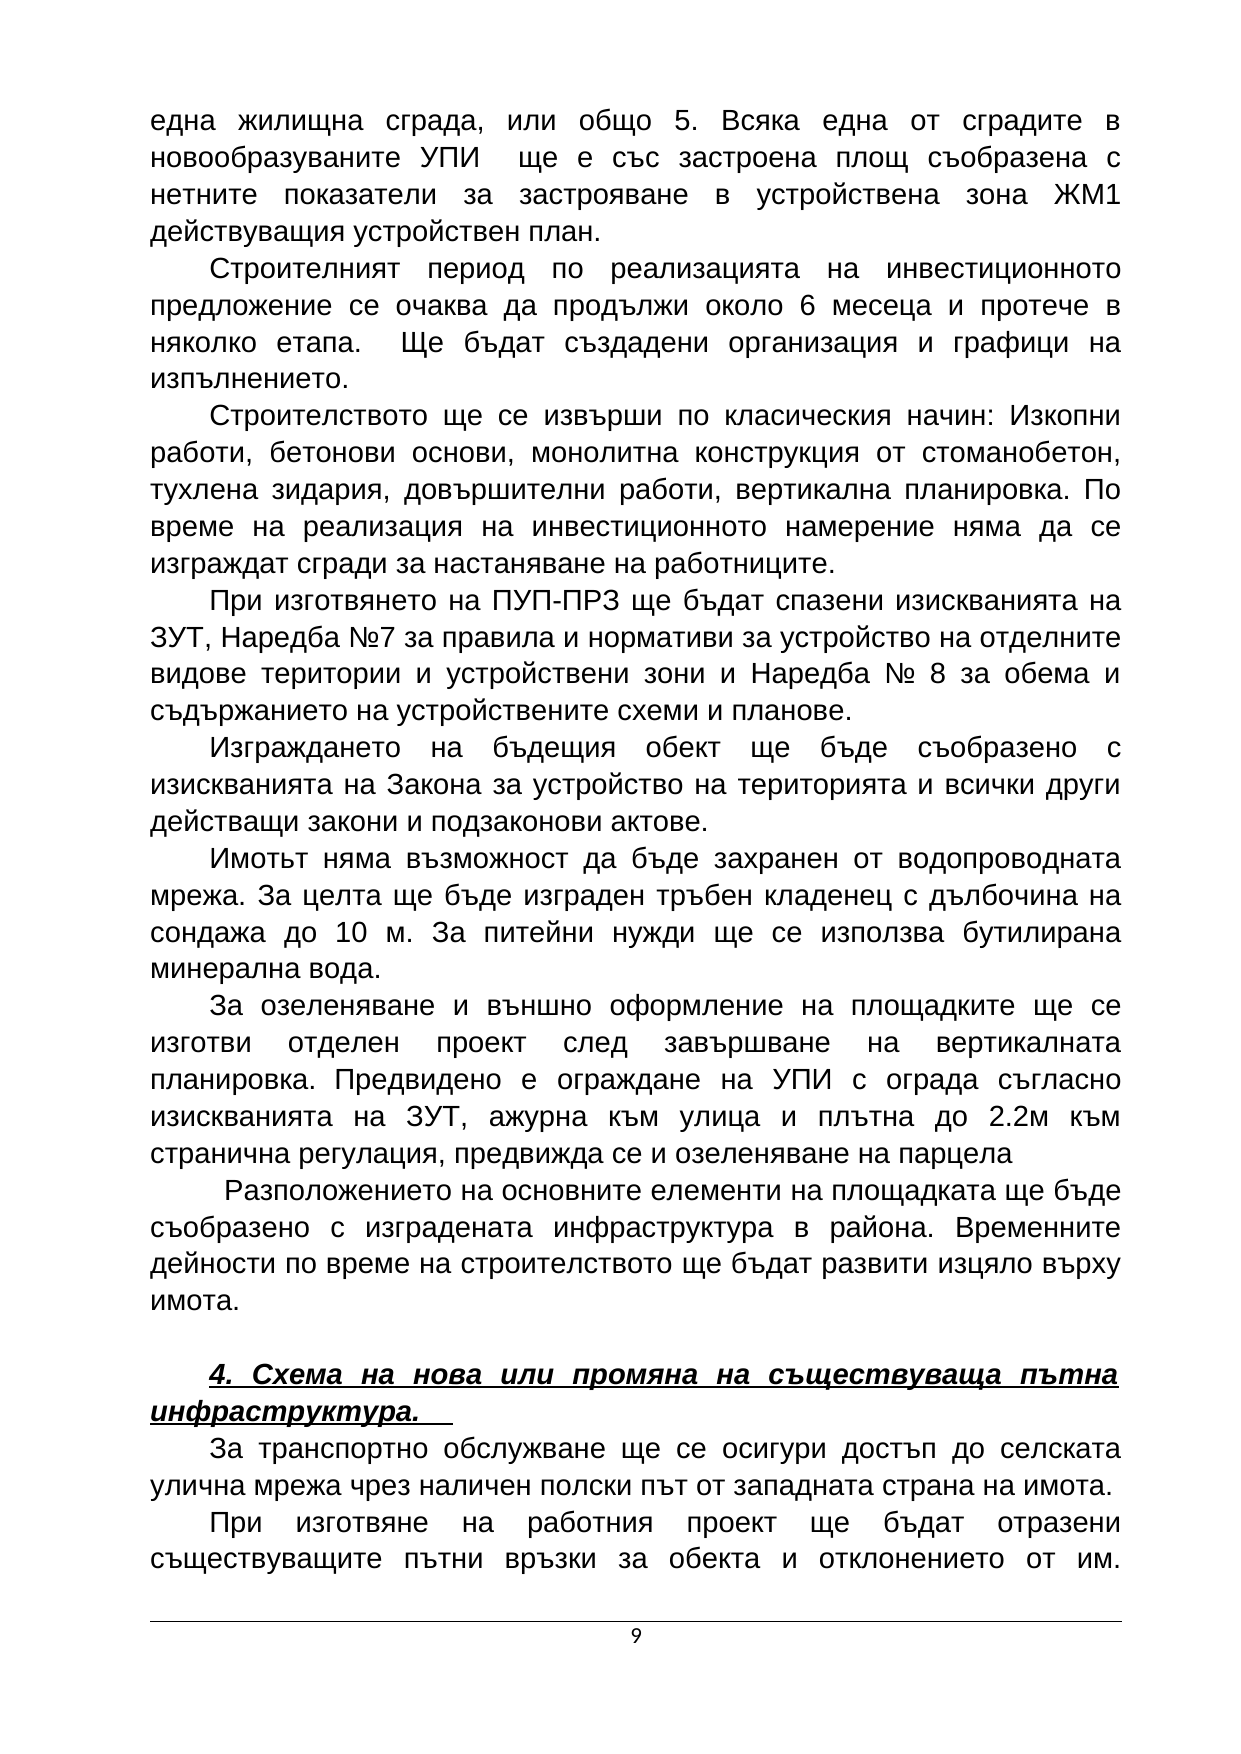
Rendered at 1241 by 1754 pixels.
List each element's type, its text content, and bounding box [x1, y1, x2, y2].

text Имотьт няма възможност да бъде захранен от водопроводната мрежа. За целта ще бъде изграден тръбен кладенец с дълбочина на сондажа до 10 м. За питейни нужди ще се използва бутилирана минерална вода. [150, 841, 1122, 985]
text Изграждането на бъдещия обект ще бъде съобразено с изискванията на Закона за устройство на територията и всички други действащи закони и подзаконови актове. [150, 730, 1122, 838]
text Строителството ще се извърши по класическия начин: Изкопни работи, бетонови основи, монолитна конструкция от стоманобетон, тухлена зидария, довършителни работи, вертикална планировка. По време на реализация на инвестиционното намерение няма да се изграждат сгради за настаняване на работниците. [150, 398, 1122, 579]
text Разположението на основните елементи на площадката ще бъде съобразено с изградената инфраструктура в района. Временните дейности по време на строителството ще бъдат развити изцяло върху имота. [150, 1173, 1122, 1317]
text При изготвянето на ПУП-ПРЗ ще бъдат спазени изискванията на ЗУТ, Наредба №7 за правила и нормативи за устройство на отделните видове територии и устройствени зони и Наредба № 8 за обема и съдържанието на устройствените схеми и планове. [150, 583, 1122, 727]
text Строителният период по реализацията на инвестиционното предложение се очаква да продължи около 6 месеца и протече в няколко етапа. Ще бъдат създадени организация и графици на изпълнението. [150, 251, 1122, 395]
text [150, 103, 1122, 248]
text За озеленяване и външно оформление на площадките ще се изготви отделен проект след завършване на вертикалната планировка. Предвидено е ограждане на УПИ с ограда съгласно изискванията на ЗУТ, ажурна към улица и плътна до 2.2м към странична регулация, предвижда се и озеленяване на парцела [150, 988, 1122, 1169]
text За транспортно обслужване ще се осигури достъп до селската улична мрежа чрез наличен полски път от западната страна на имота. [150, 1431, 1122, 1501]
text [150, 1505, 1122, 1575]
text 4. Схема на нова или промяна на съществуваща пътна инфраструктура. [150, 1357, 1122, 1428]
